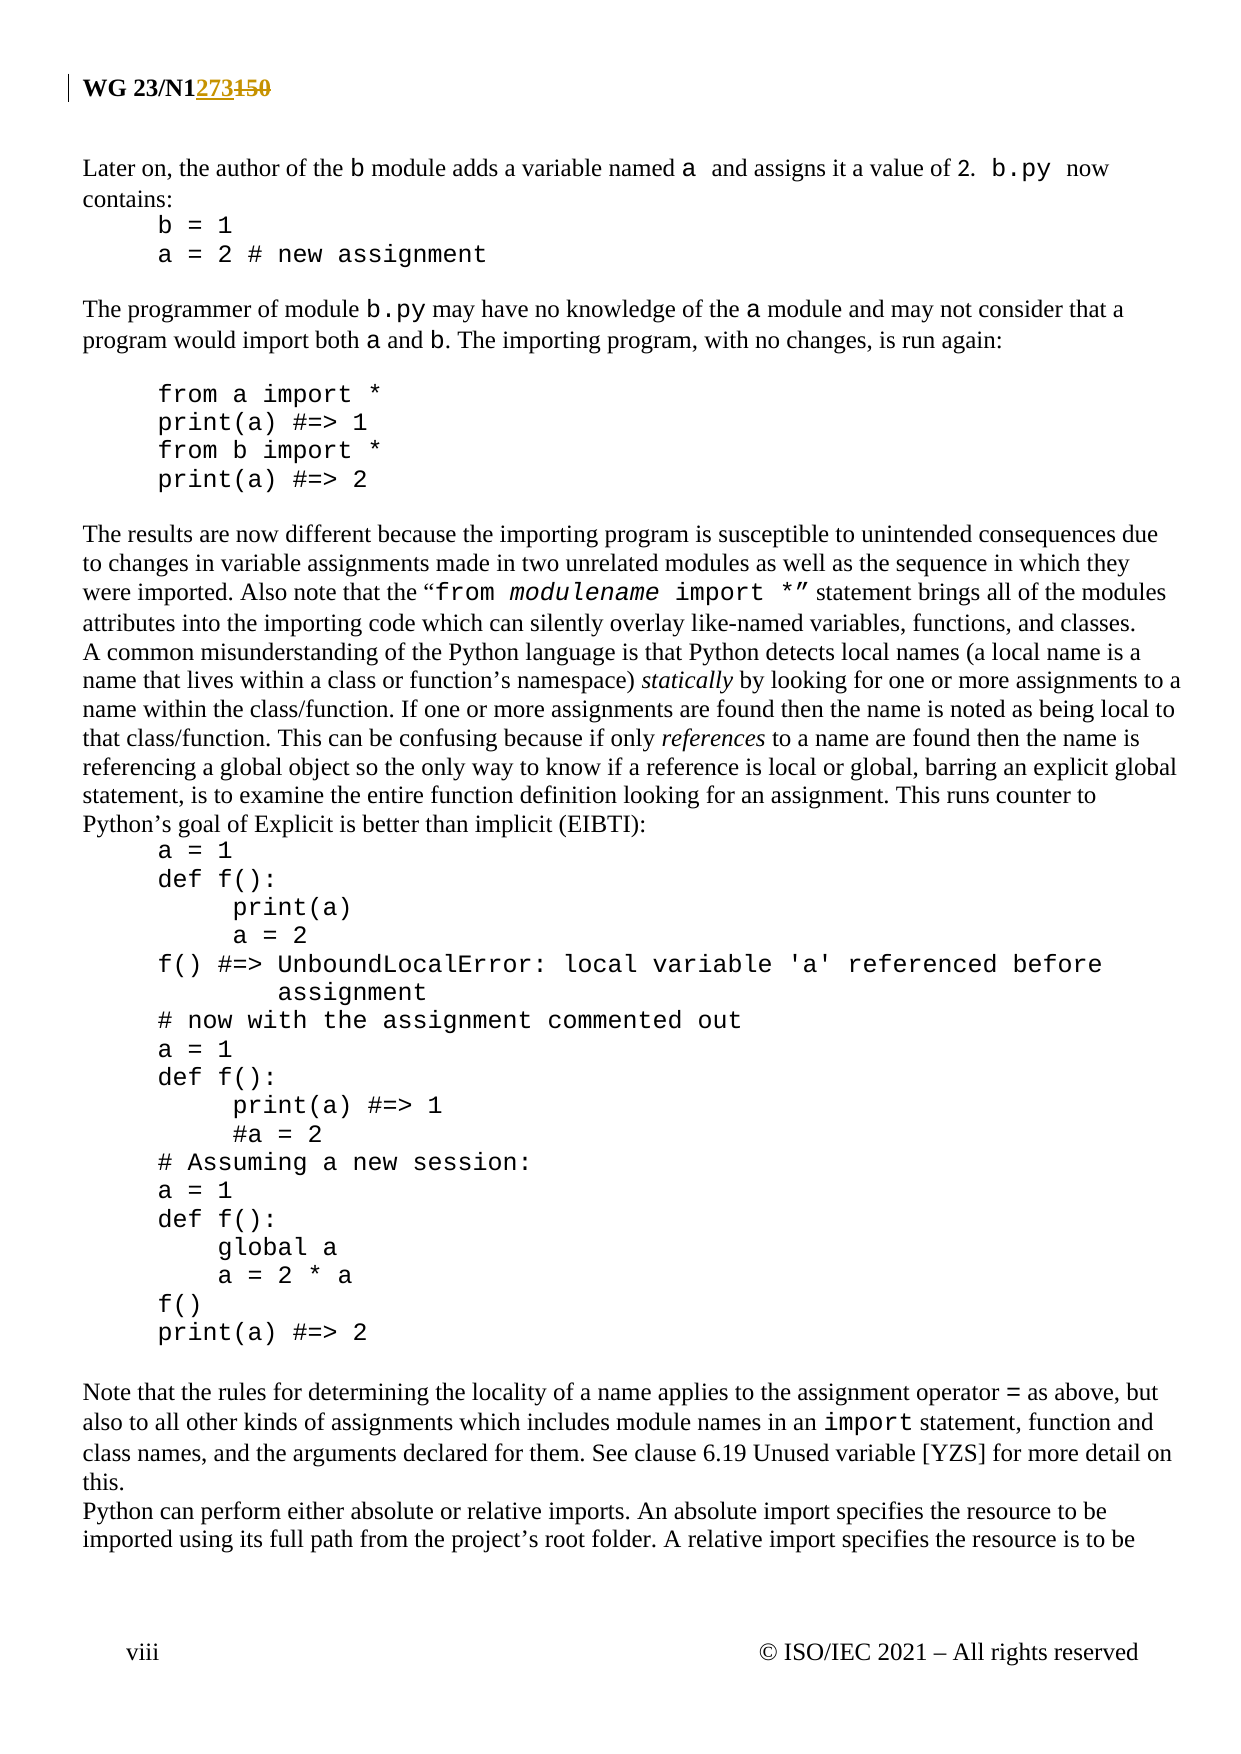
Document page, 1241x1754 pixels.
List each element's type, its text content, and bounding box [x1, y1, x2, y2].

text b = 1 [82, 213, 1182, 241]
text def f(): [82, 866, 1182, 894]
text a = 2 [82, 923, 1182, 951]
text #a = 2 [82, 1121, 1182, 1149]
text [82, 1496, 1182, 1553]
text Note that the rules for determining the locality of a name applies to the assignment operator = as above, but also to all other kinds of assignments which includes module names in an import statement, function and class names, and the arguments declared for them. See clause 6.19 Unused variable [YZS] for more detail on this. [82, 1377, 1182, 1496]
text a = 1 [82, 1178, 1182, 1206]
text assignment [157, 979, 1182, 1008]
text # Assuming a new session: [82, 1149, 1182, 1178]
text The results are now different because the importing program is susceptible to unintended consequences due to changes in variable assignments made in two unrelated modules as well as the sequence in which they were imported. Also note that the “from modulename import *” statement brings all of the modules attributes into the importing code which can silently overlay like-named variables, functions, and classes. [82, 519, 1182, 637]
text print(a) #=> 1 [82, 409, 1182, 438]
text print(a) [82, 894, 1182, 923]
text print(a) #=> 2 [82, 1319, 1182, 1348]
text print(a) #=> 2 [82, 466, 1182, 494]
text The programmer of module b.py may have no knowledge of the a module and may not consider that a program would import both a and b. The importing program, with no changes, is run again: [82, 294, 1182, 356]
text from b import * [82, 438, 1182, 466]
text f() [82, 1291, 1182, 1319]
text a = 2 * a [82, 1263, 1182, 1291]
text A common misunderstanding of the Python language is that Python detects local names (a local name is a name that lives within a class or function’s namespace) statically by looking for one or more assignments to a name within the class/function. If one or more assignments are found then the name is noted as being local to that class/function. This can be confusing because if only references to a name are found then the name is referencing a global object so the only way to know if a reference is local or global, barring an explicit global statement, is to examine the entire function definition looking for an assignment. This runs counter to Python’s goal of Explicit is better than implicit (EIBTI): [82, 637, 1182, 838]
text a = 1 [82, 838, 1182, 866]
text f() #=> UnboundLocalError: local variable 'a' referenced before [157, 951, 1182, 979]
text def f(): [82, 1206, 1182, 1234]
text print(a) #=> 1 [82, 1093, 1182, 1121]
text from a import * [82, 381, 1182, 409]
text # now with the assignment commented out [82, 1008, 1182, 1036]
text global a [82, 1234, 1182, 1263]
text a = 1 [82, 1036, 1182, 1064]
text def f(): [82, 1064, 1182, 1093]
text Later on, the author of the b module adds a variable named a and assigns it a value of 2. b.py now contains: [82, 152, 1182, 213]
text a = 2 # new assignment [82, 241, 1182, 269]
